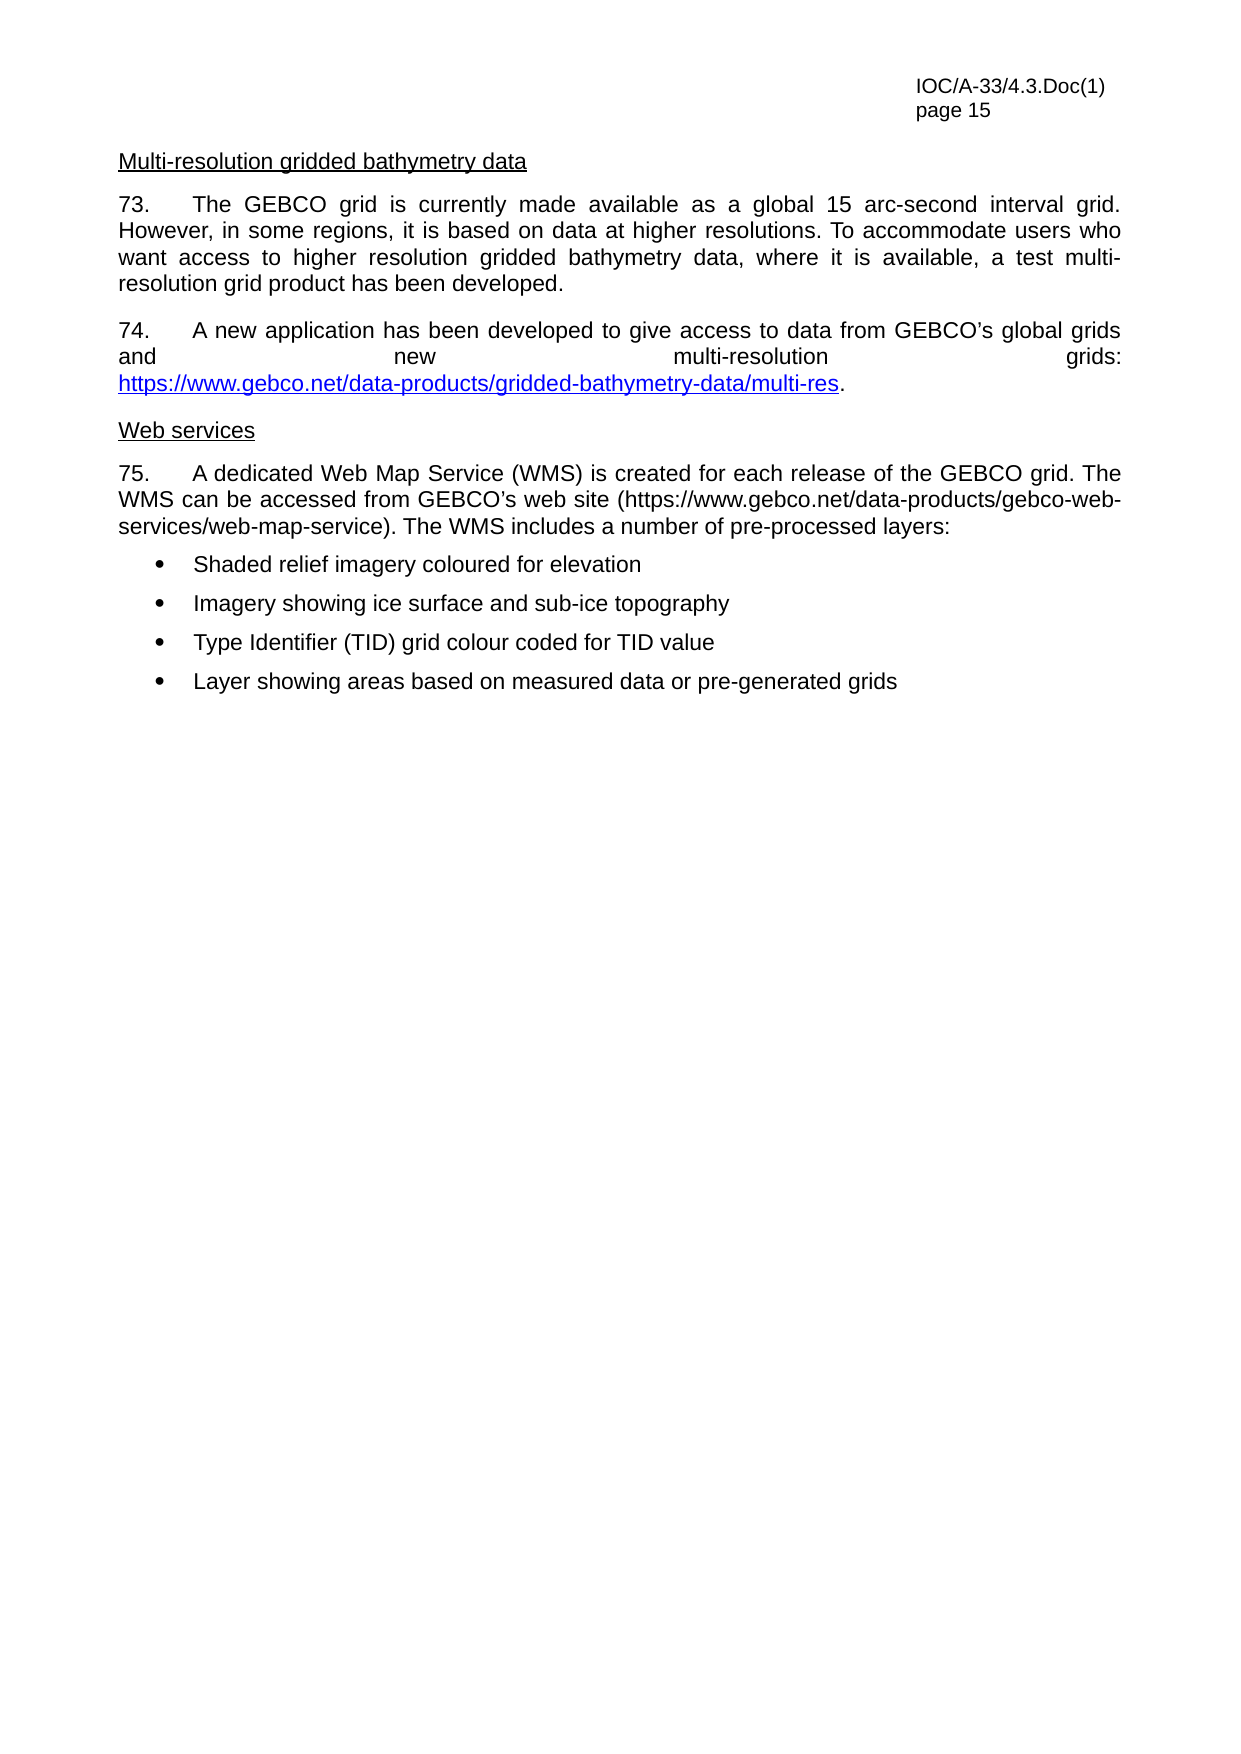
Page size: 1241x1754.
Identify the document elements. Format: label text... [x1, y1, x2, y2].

list Layer showing areas based on measured data or pre-generated grids [156, 668, 1122, 694]
list Imagery showing ice surface and sub-ice topography [156, 590, 1122, 617]
text Multi-resolution gridded bathymetry data [118, 148, 1122, 174]
text Web services [118, 417, 1122, 443]
list Shaded relief imagery coloured for elevation [156, 551, 1122, 578]
list Type Identifier (TID) grid colour coded for TID value [156, 629, 1122, 656]
list A dedicated Web Map Service (WMS) is created for each release of the GEBCO grid. The WMS can be accessed from GEBCO’s web site (https://www.gebco.net/data-products/gebco-web-services/web-map-service). The WMS includes a number of pre-processed layers: [118, 460, 1122, 539]
list The GEBCO grid is currently made available as a global 15 arc-second interval grid. However, in some regions, it is based on data at higher resolutions. To accommodate users who want access to higher resolution gridded bathymetry data, where it is available, a test multi-resolution grid product has been developed. [118, 191, 1122, 296]
list A new application has been developed to give access to data from GEBCO’s global grids and new multi-resolution grids: https://www.gebco.net/data-products/gridded-bathymetry-data/multi-res. [118, 317, 1122, 396]
